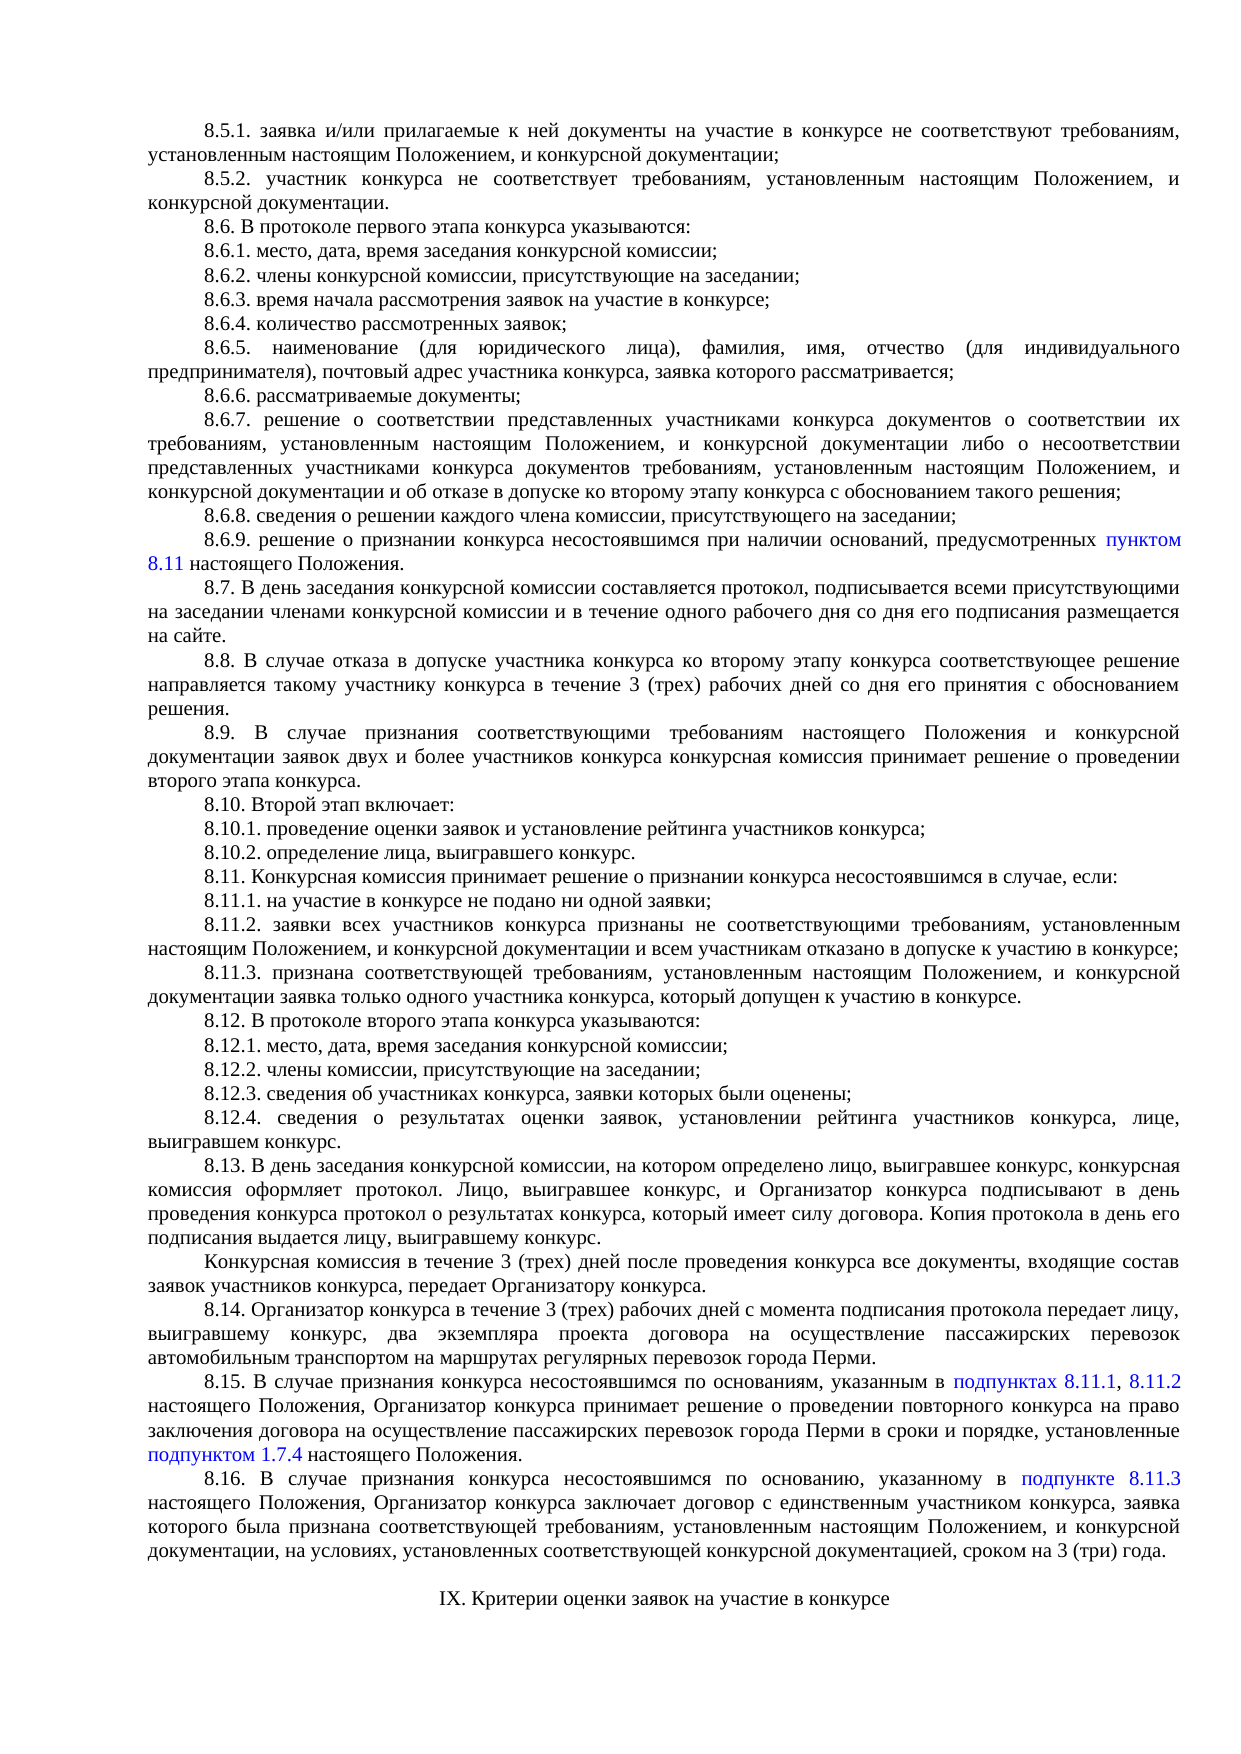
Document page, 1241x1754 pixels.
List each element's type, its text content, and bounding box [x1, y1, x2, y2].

text 8.13. В день заседания конкурсной комиссии, на котором определено лицо, выигравшее конкурс, конкурсная комиссия оформляет протокол. Лицо, выигравшее конкурс, и Организатор конкурса подписывают в день проведения конкурса протокол о результатах конкурса, который имеет силу договора. Копия протокола в день его подписания выдается лицу, выигравшему конкурс. [148, 1153, 1181, 1249]
text 8.11.3. признана соответствующей требованиям, установленным настоящим Положением, и конкурсной документации заявка только одного участника конкурса, который допущен к участию в конкурсе. [148, 960, 1181, 1008]
text 8.10. Второй этап включает: [148, 792, 1181, 816]
text 8.11.1. на участие в конкурсе не подано ни одной заявки; [148, 888, 1181, 912]
text 8.6.9. решение о признании конкурса несостоявшимся при наличии оснований, предусмотренных пунктом 8.11 настоящего Положения. [148, 527, 1181, 575]
text 8.6.6. рассматриваемые документы; [148, 383, 1181, 407]
text 8.8. В случае отказа в допуске участника конкурса ко второму этапу конкурса соответствующее решение направляется такому участнику конкурса в течение 3 (трех) рабочих дней со дня его принятия с обоснованием решения. [148, 647, 1181, 720]
text 8.7. В день заседания конкурсной комиссии составляется протокол, подписывается всеми присутствующими на заседании членами конкурсной комиссии и в течение одного рабочего дня со дня его подписания размещается на сайте. [148, 575, 1181, 647]
text Конкурсная комиссия в течение 3 (трех) дней после проведения конкурса все документы, входящие состав заявок участников конкурса, передает Организатору конкурса. [148, 1249, 1181, 1297]
text 8.5.2. участник конкурса не соответствует требованиям, установленным настоящим Положением, и конкурсной документации. [148, 166, 1181, 214]
text 8.14. Организатор конкурса в течение 3 (трех) рабочих дней с момента подписания протокола передает лицу, выигравшему конкурс, два экземпляра проекта договора на осуществление пассажирских перевозок автомобильным транспортом на маршрутах регулярных перевозок города Перми. [148, 1297, 1181, 1369]
text 8.12. В протоколе второго этапа конкурса указываются: [148, 1008, 1181, 1032]
text 8.10.2. определение лица, выигравшего конкурс. [148, 840, 1181, 864]
text 8.11.2. заявки всех участников конкурса признаны не соответствующими требованиям, установленным настоящим Положением, и конкурсной документации и всем участникам отказано в допуске к участию в конкурсе; [148, 912, 1181, 960]
text IX. Критерии оценки заявок на участие в конкурсе [148, 1586, 1181, 1610]
text 8.6.1. место, дата, время заседания конкурсной комиссии; [148, 238, 1181, 262]
text 8.6.3. время начала рассмотрения заявок на участие в конкурсе; [148, 287, 1181, 311]
text 8.5.1. заявка и/или прилагаемые к ней документы на участие в конкурсе не соответствуют требованиям, установленным настоящим Положением, и конкурсной документации; [148, 118, 1181, 166]
text 8.6.7. решение о соответствии представленных участниками конкурса документов о соответствии их требованиям, установленным настоящим Положением, и конкурсной документации либо о несоответствии представленных участниками конкурса документов требованиям, установленным настоящим Положением, и конкурсной документации и об отказе в допуске ко второму этапу конкурса с обоснованием такого решения; [148, 407, 1181, 503]
text 8.12.4. сведения о результатах оценки заявок, установлении рейтинга участников конкурса, лице, выигравшем конкурс. [148, 1105, 1181, 1153]
text 8.12.1. место, дата, время заседания конкурсной комиссии; [148, 1032, 1181, 1057]
text 8.10.1. проведение оценки заявок и установление рейтинга участников конкурса; [148, 816, 1181, 840]
text 8.15. В случае признания конкурса несостоявшимся по основаниям, указанным в подпунктах 8.11.1, 8.11.2 настоящего Положения, Организатор конкурса принимает решение о проведении повторного конкурса на право заключения договора на осуществление пассажирских перевозок города Перми в сроки и порядке, установленные подпунктом 1.7.4 настоящего Положения. [148, 1369, 1181, 1466]
text 8.6.8. сведения о решении каждого члена комиссии, присутствующего на заседании; [148, 503, 1181, 527]
text 8.6. В протоколе первого этапа конкурса указываются: [148, 214, 1181, 238]
text 8.16. В случае признания конкурса несостоявшимся по основанию, указанному в подпункте 8.11.3 настоящего Положения, Организатор конкурса заключает договор с единственным участником конкурса, заявка которого была признана соответствующей требованиям, установленным настоящим Положением, и конкурсной документации, на условиях, установленных соответствующей конкурсной документацией, сроком на 3 (три) года. [148, 1466, 1181, 1562]
text 8.12.3. сведения об участниках конкурса, заявки которых были оценены; [148, 1081, 1181, 1105]
text 8.12.2. члены комиссии, присутствующие на заседании; [148, 1057, 1181, 1081]
text 8.6.5. наименование (для юридического лица), фамилия, имя, отчество (для индивидуального предпринимателя), почтовый адрес участника конкурса, заявка которого рассматривается; [148, 335, 1181, 383]
text 8.6.2. члены конкурсной комиссии, присутствующие на заседании; [148, 262, 1181, 287]
text 8.9. В случае признания соответствующими требованиям настоящего Положения и конкурсной документации заявок двух и более участников конкурса конкурсная комиссия принимает решение о проведении второго этапа конкурса. [148, 720, 1181, 792]
text 8.11. Конкурсная комиссия принимает решение о признании конкурса несостоявшимся в случае, если: [148, 864, 1181, 888]
text 8.6.4. количество рассмотренных заявок; [148, 311, 1181, 335]
